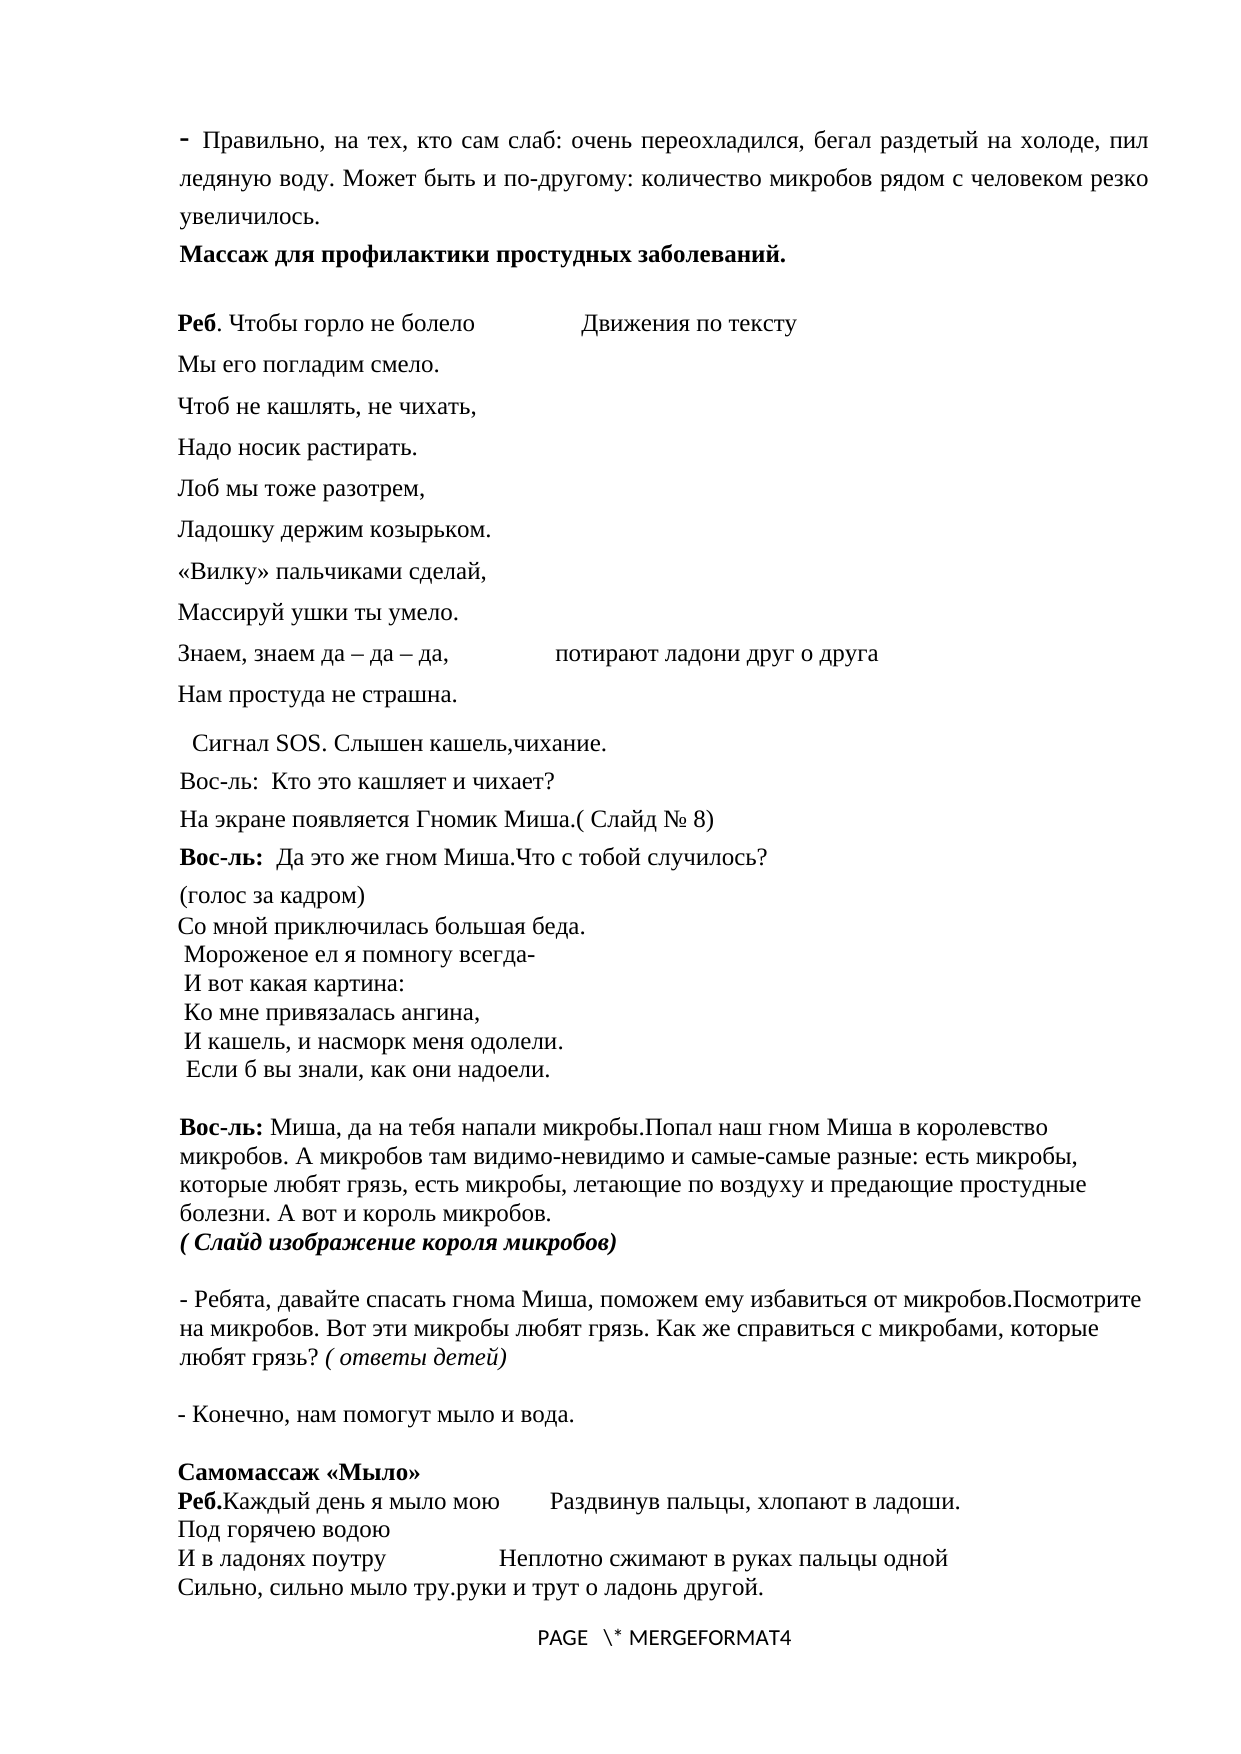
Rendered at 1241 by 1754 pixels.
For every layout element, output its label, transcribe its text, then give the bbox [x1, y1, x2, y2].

text - Ребята, давайте спасать гнома Миша, поможем ему избавиться от микробов.Посмотрите на микробов. Вот эти микробы любят грязь. Как же справиться с микробами, которые любят грязь? ( ответы детей) [179, 1284, 1149, 1371]
text Если б вы знали, как они надоели. [179, 1054, 1149, 1083]
text Вос-ль: Да это же гном Миша.Что с тобой случилось? [179, 835, 1149, 873]
text Сигнал SOS. Слышен кашель,чихание. [179, 721, 1149, 759]
text Реб. Чтобы горло не болело Движения по тексту [177, 308, 1152, 337]
text Самомассаж «Мыло» [177, 1457, 1152, 1486]
text Чтоб не кашлять, не чихать, [177, 391, 1152, 419]
text Сильно, сильно мыло тру.руки и трут о ладонь другой. [177, 1572, 1152, 1601]
text Лоб мы тоже разотрем, [177, 473, 1152, 502]
text (голос за кадром) [179, 873, 1149, 911]
text Ко мне привязалась ангина, [177, 997, 1152, 1026]
text Мороженое ел я помногу всегда- [177, 939, 1152, 968]
text Нам простуда не страшна. [177, 679, 1152, 708]
text Вос-ль: Кто это кашляет и чихает? [179, 759, 1149, 797]
text «Вилку» пальчиками сделай, [177, 556, 1152, 584]
text И вот какая картина: [177, 968, 1152, 997]
list Правильно, на тех, кто сам слаб: очень переохладился, бегал раздетый на холоде, пил ледяную воду. Может быть и по-другому: количество микробов рядом с человеком резко увеличилось. [179, 118, 1149, 232]
text Вос-ль: Миша, да на тебя напали микробы.Попал наш гном Миша в королевство микробов. А микробов там видимо-невидимо и самые-самые разные: есть микробы, которые любят грязь, есть микробы, летающие по воздуху и предающие простудные болезни. А вот и король микробов. [179, 1112, 1149, 1227]
text ( Слайд изображение короля микробов) [179, 1227, 1149, 1256]
text И кашель, и насморк меня одолели. [177, 1026, 1152, 1054]
text Массаж для профилактики простудных заболеваний. [179, 232, 1149, 270]
text Надо носик растирать. [177, 432, 1152, 461]
text Реб.Каждый день я мыло мою Раздвинув пальцы, хлопают в ладоши. [177, 1486, 1152, 1514]
text Ладошку держим козырьком. [177, 514, 1152, 543]
text Со мной приключилась большая беда. [177, 911, 1152, 939]
text И в ладонях поутру Неплотно сжимают в руках пальцы одной [177, 1543, 1152, 1572]
text На экране появляется Гномик Миша.( Слайд № 8) [179, 797, 1149, 835]
text Знаем, знаем да – да – да, потирают ладони друг о друга [177, 638, 1152, 667]
text Под горячею водою [177, 1514, 1152, 1543]
text - Конечно, нам помогут мыло и вода. [177, 1399, 1152, 1428]
text Мы его погладим смело. [177, 349, 1152, 378]
text Массируй ушки ты умело. [177, 597, 1152, 626]
